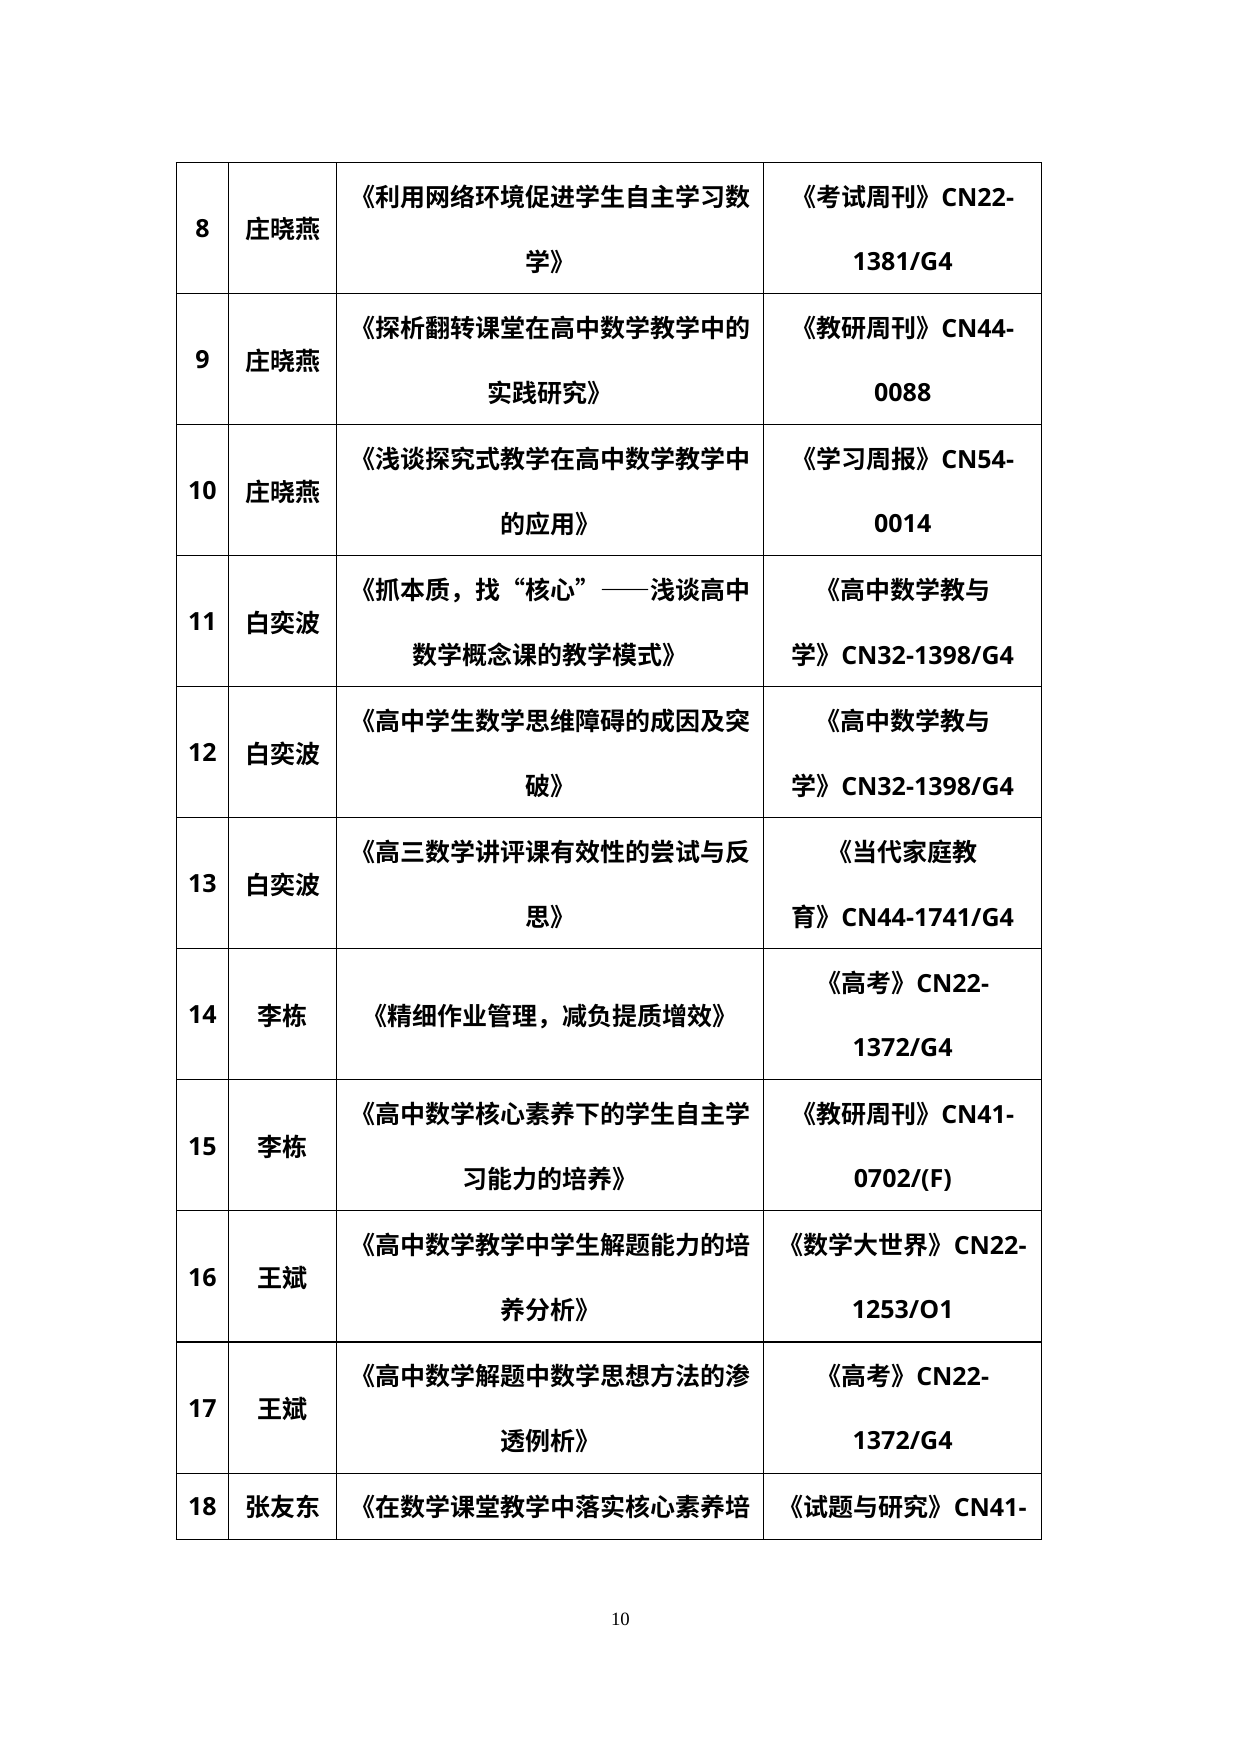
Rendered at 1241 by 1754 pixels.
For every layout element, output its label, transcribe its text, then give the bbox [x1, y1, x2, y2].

table_cell 《高中数学教与学》CN32-1398/G4 [764, 687, 1041, 817]
table_cell 16 [177, 1211, 228, 1341]
table_cell 11 [177, 556, 228, 686]
table_cell 白奕波 [229, 687, 336, 817]
table_cell 12 [177, 687, 228, 817]
table_cell 张友东 [229, 1474, 336, 1538]
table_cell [337, 1474, 763, 1538]
table_cell 《教研周刊》CN44-0088 [764, 294, 1041, 424]
table_cell 13 [177, 818, 228, 948]
table_cell 李栋 [229, 949, 336, 1079]
table_cell 15 [177, 1080, 228, 1210]
table_cell 白奕波 [229, 556, 336, 686]
table_cell 《抓本质，找“核心”——浅谈高中数学概念课的教学模式》 [337, 556, 763, 686]
table_cell 《高中数学教学中学生解题能力的培养分析》 [337, 1211, 763, 1341]
table_cell 李栋 [229, 1080, 336, 1210]
table_cell 《精细作业管理，减负提质增效》 [337, 949, 763, 1079]
table_cell 《探析翻转课堂在高中数学教学中的实践研究》 [337, 294, 763, 424]
table_cell 白奕波 [229, 818, 336, 948]
table_cell 9 [177, 294, 228, 424]
table_cell 《高中学生数学思维障碍的成因及突破》 [337, 687, 763, 817]
table_cell 《高中数学解题中数学思想方法的渗透例析》 [337, 1343, 763, 1472]
table_cell 《高三数学讲评课有效性的尝试与反思》 [337, 818, 763, 948]
table_cell 庄晓燕 [229, 294, 336, 424]
table_cell 《利用网络环境促进学生自主学习数学》 [337, 163, 763, 293]
table_cell 《数学大世界》CN22-1253/O1 [764, 1211, 1041, 1341]
table_cell 《浅谈探究式教学在高中数学教学中的应用》 [337, 425, 763, 555]
table_cell 17 [177, 1343, 228, 1472]
table_cell 《学习周报》CN54-0014 [764, 425, 1041, 555]
table_cell 《高考》CN22-1372/G4 [764, 1343, 1041, 1472]
table_cell 《考试周刊》CN22-1381/G4 [764, 163, 1041, 293]
table_cell 《高中数学教与学》CN32-1398/G4 [764, 556, 1041, 686]
table_cell 《教研周刊》CN41-0702/(F) [764, 1080, 1041, 1210]
table_cell 庄晓燕 [229, 425, 336, 555]
table_cell 《高中数学核心素养下的学生自主学习能力的培养》 [337, 1080, 763, 1210]
table_cell 庄晓燕 [229, 163, 336, 293]
table_cell 王斌 [229, 1211, 336, 1341]
table_cell 18 [177, 1474, 228, 1538]
table_cell 8 [177, 163, 228, 293]
table_cell 《当代家庭教育》CN44-1741/G4 [764, 818, 1041, 948]
table_cell 王斌 [229, 1343, 336, 1472]
table_cell 《高考》CN22-1372/G4 [764, 949, 1041, 1079]
table_cell 《试题与研究》CN41-1368/G4 [764, 1474, 1041, 1538]
table_cell 10 [177, 425, 228, 555]
table_cell 14 [177, 949, 228, 1079]
